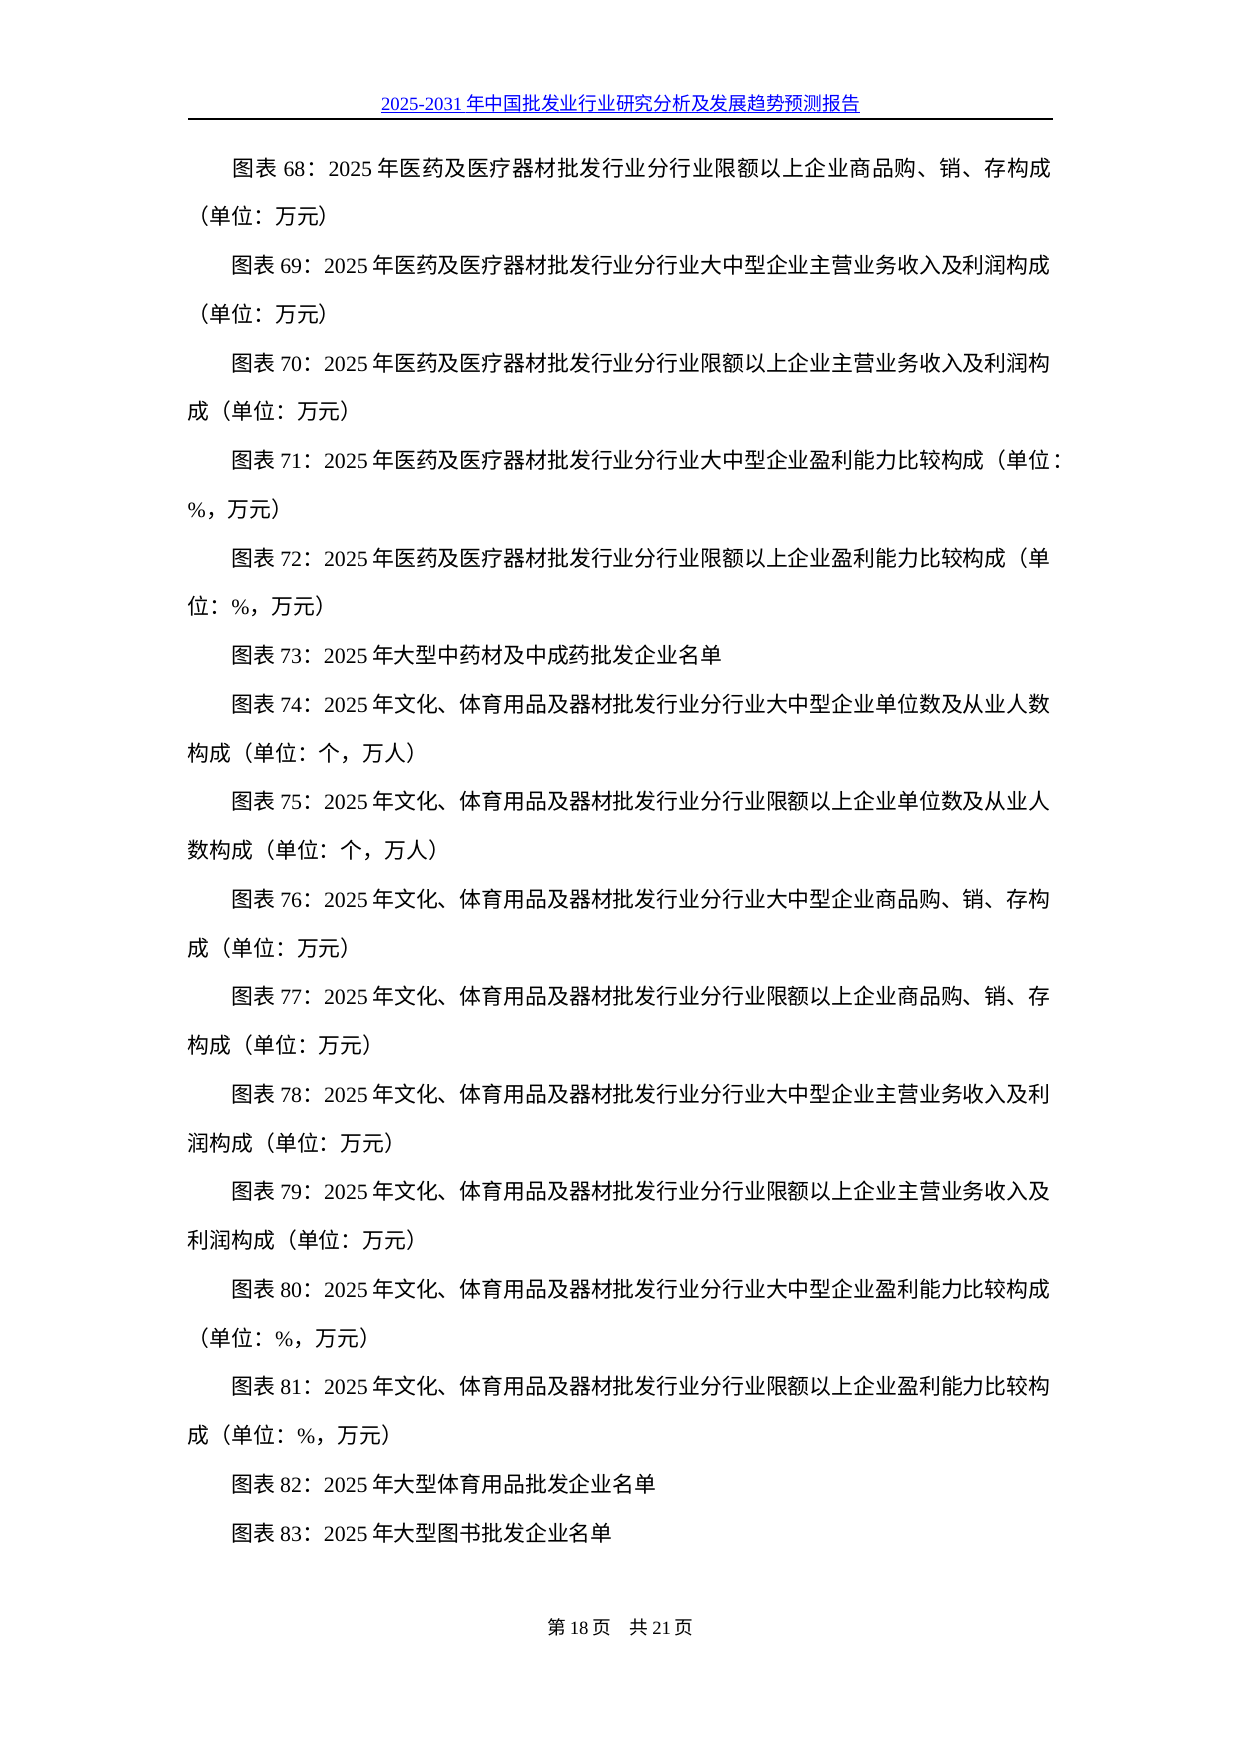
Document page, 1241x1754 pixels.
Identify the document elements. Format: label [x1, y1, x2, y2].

text [187, 150, 1053, 1548]
